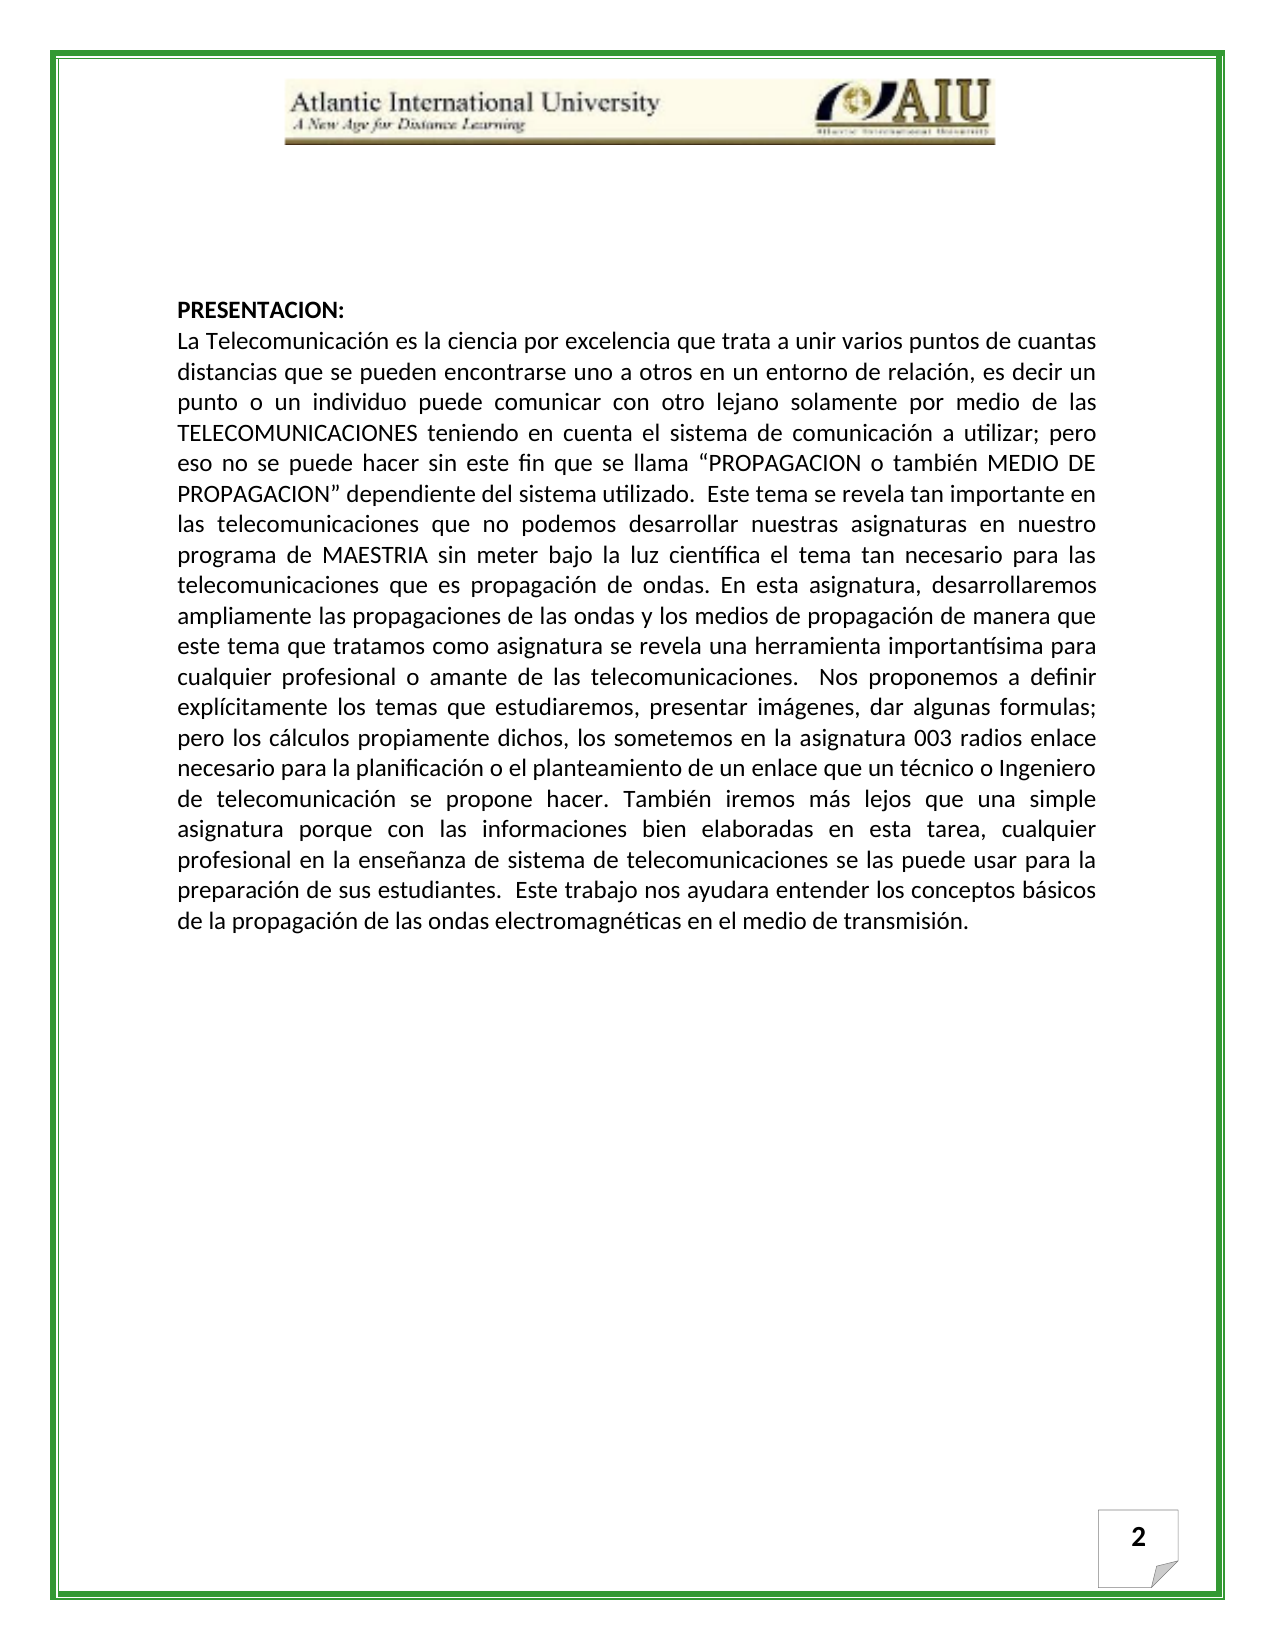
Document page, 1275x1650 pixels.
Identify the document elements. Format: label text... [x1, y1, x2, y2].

text PRESENTACION: [177, 295, 1098, 325]
text La Telecomunicación es la ciencia por excelencia que trata a unir varios puntos de cuantas distancias que se pueden encontrarse uno a otros en un entorno de relación, es decir un punto o un individuo puede comunicar con otro lejano solamente por medio de las TELECOMUNICACIONES teniendo en cuenta el sistema de comunicación a utilizar; pero eso no se puede hacer sin este fin que se llama “PROPAGACION o también MEDIO DE PROPAGACION” dependiente del sistema utilizado. Este tema se revela tan importante en las telecomunicaciones que no podemos desarrollar nuestras asignaturas en nuestro programa de MAESTRIA sin meter bajo la luz científica el tema tan necesario para las telecomunicaciones que es propagación de ondas. En esta asignatura, desarrollaremos ampliamente las propagaciones de las ondas y los medios de propagación de manera que este tema que tratamos como asignatura se revela una herramienta importantísima para cualquier profesional o amante de las telecomunicaciones. Nos proponemos a definir explícitamente los temas que estudiaremos, presentar imágenes, dar algunas formulas; pero los cálculos propiamente dichos, los sometemos en la asignatura 003 radios enlace necesario para la planificación o el planteamiento de un enlace que un técnico o Ingeniero de telecomunicación se propone hacer. También iremos más lejos que una simple asignatura porque con las informaciones bien elaboradas en esta tarea, cualquier profesional en la enseñanza de sistema de telecomunicaciones se las puede usar para la preparación de sus estudiantes. Este trabajo nos ayudara entender los conceptos básicos de la propagación de las ondas electromagnéticas en el medio de transmisión. [177, 325, 1098, 936]
